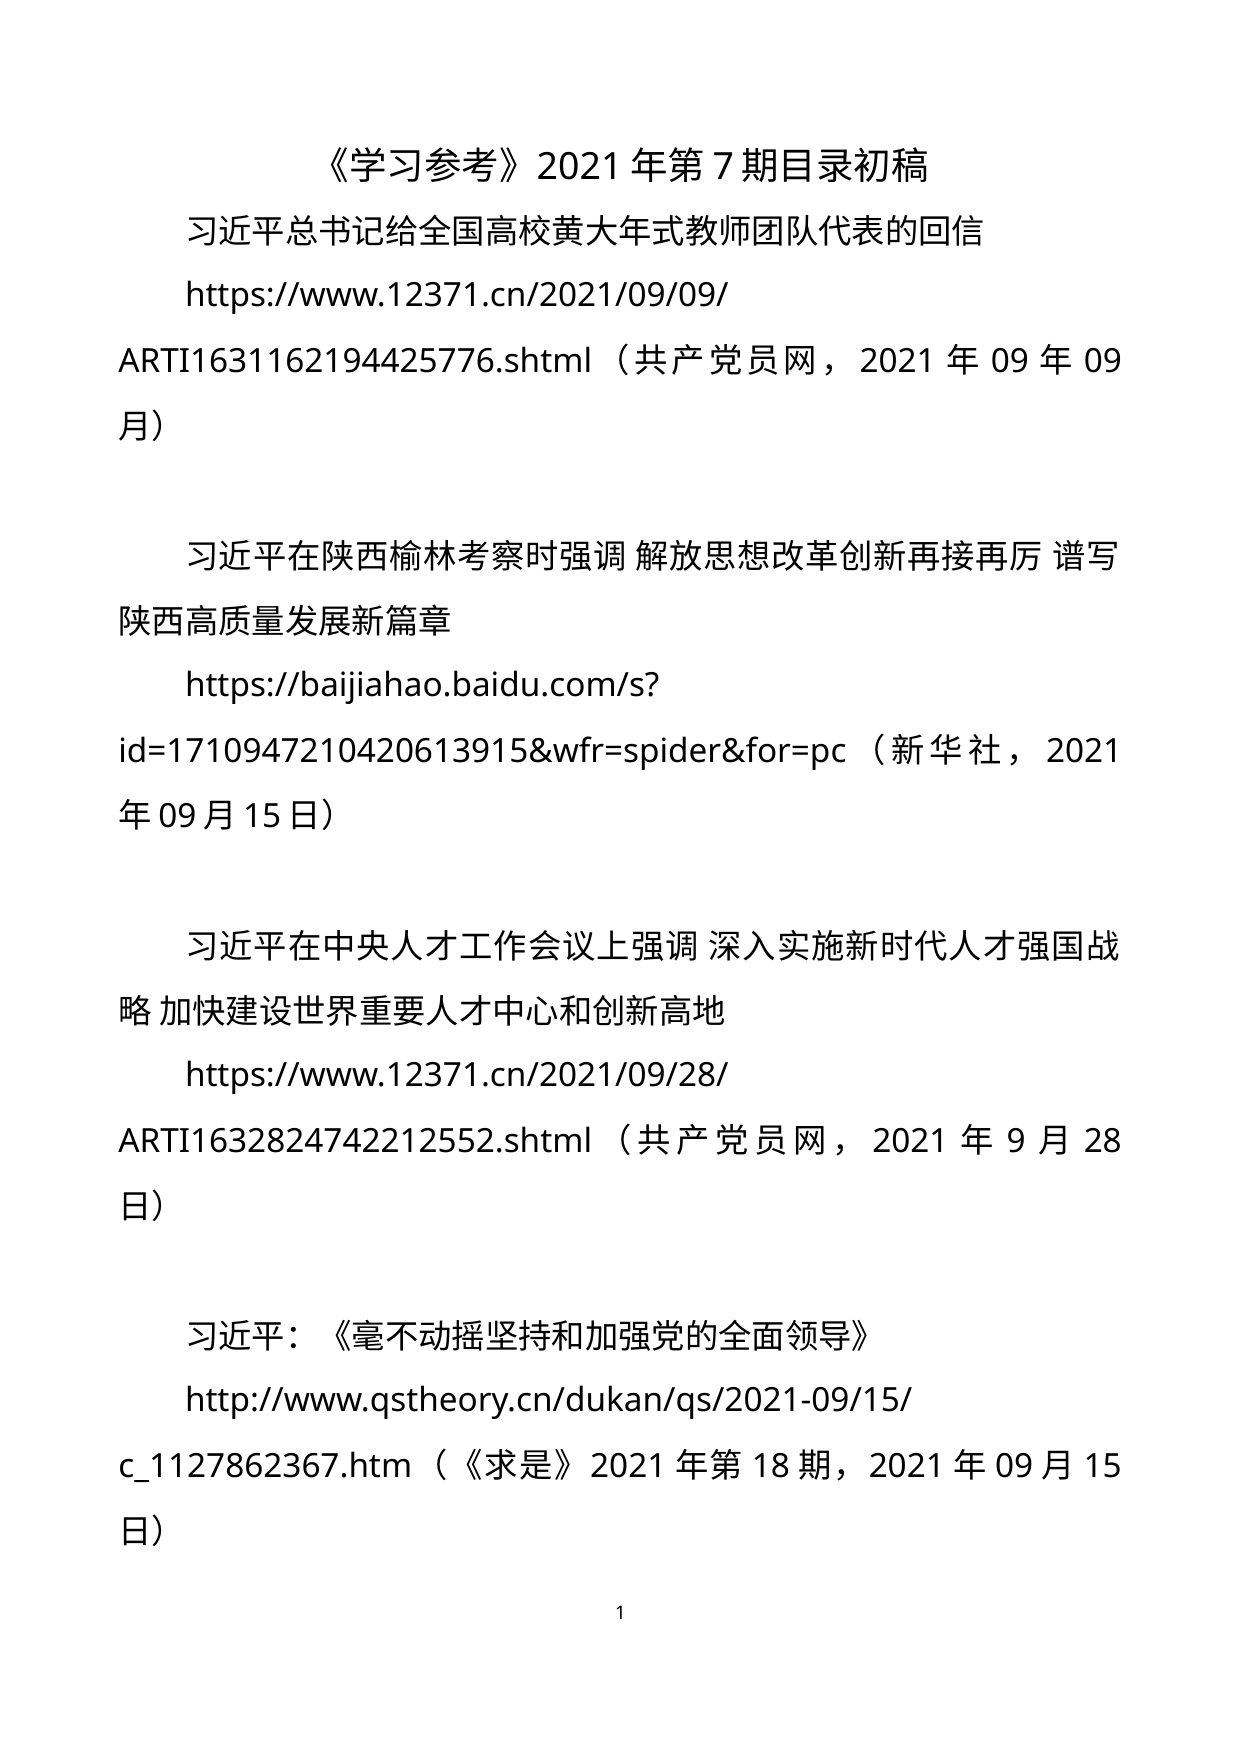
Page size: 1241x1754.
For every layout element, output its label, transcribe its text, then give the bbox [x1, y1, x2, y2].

text http://www.qstheory.cn/dukan/qs/2021-09/15/c_1127862367.htm（《求是》2021年第18期，2021年09月15日） [118, 1366, 1122, 1561]
text 习近平：《毫不动摇坚持和加强党的全面领导》 [118, 1301, 1122, 1366]
text https://www.12371.cn/2021/09/28/ARTI1632824742212552.shtml（共产党员网，2021年9月28日） [118, 1041, 1122, 1236]
text 习近平在中央人才工作会议上强调 深入实施新时代人才强国战略 加快建设世界重要人才中心和创新高地 [118, 911, 1122, 1041]
text 《学习参考》2021年第7期目录初稿 [118, 131, 1122, 196]
text 习近平总书记给全国高校黄大年式教师团队代表的回信 [118, 196, 1122, 261]
text https://www.12371.cn/2021/09/09/ARTI1631162194425776.shtml（共产党员网，2021年09年09月） [118, 261, 1122, 456]
text 习近平在陕西榆林考察时强调 解放思想改革创新再接再厉 谱写陕西高质量发展新篇章 [118, 521, 1122, 651]
text https://baijiahao.baidu.com/s?id=1710947210420613915&wfr=spider&for=pc（新华社，2021年09月15日） [118, 651, 1122, 846]
